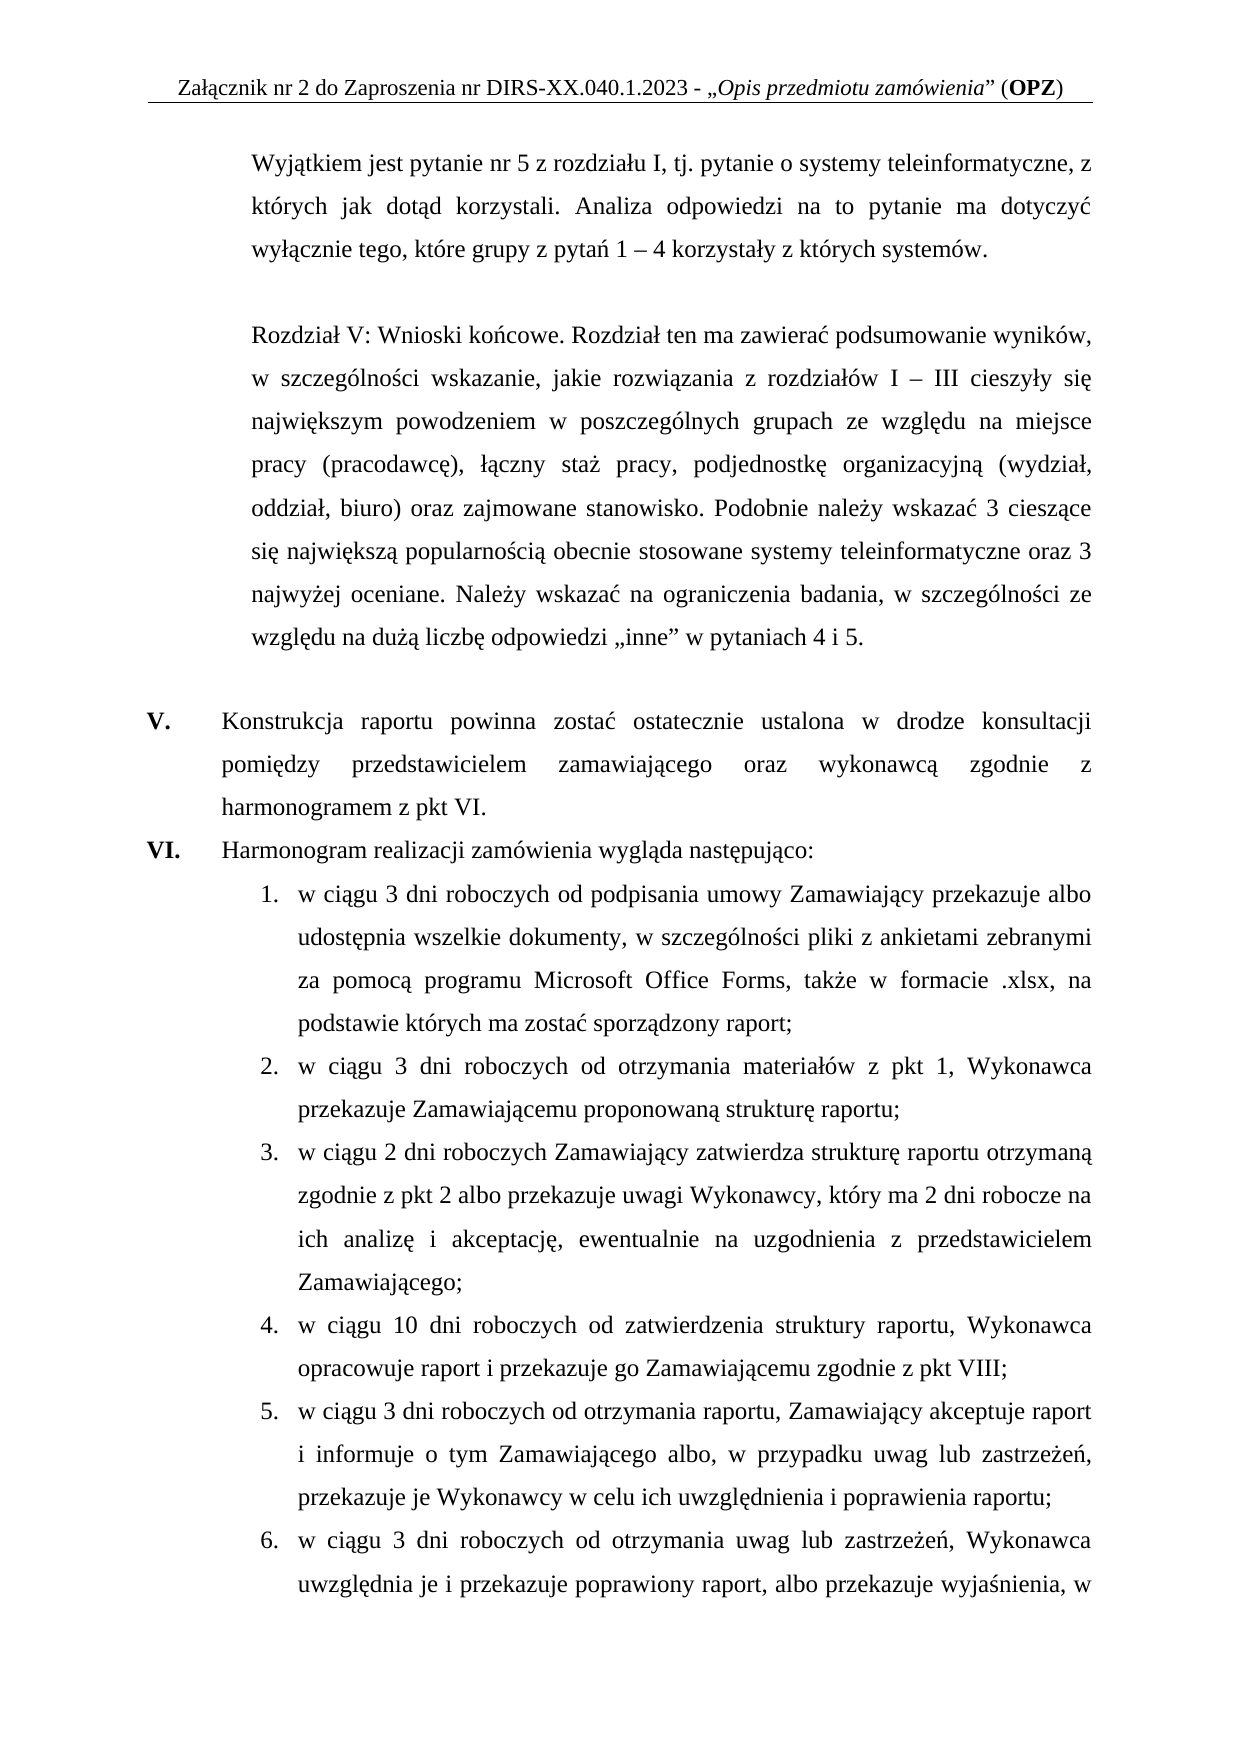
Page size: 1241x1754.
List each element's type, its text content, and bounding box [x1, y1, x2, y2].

list w ciągu 3 dni roboczych od otrzymania raportu, Zamawiający akceptuje raport i informuje o tym Zamawiającego albo, w przypadku uwag lub zastrzeżeń, przekazuje je Wykonawcy w celu ich uwzględnienia i poprawienia raportu; [260, 1396, 1093, 1511]
list w ciągu 2 dni roboczych Zamawiający zatwierdza strukturę raportu otrzymaną zgodnie z pkt 2 albo przekazuje uwagi Wykonawcy, który ma 2 dni robocze na ich analizę i akceptację, ewentualnie na uzgodnienia z przedstawicielem Zamawiającego; [260, 1137, 1093, 1296]
list Wyjątkiem jest pytanie nr 5 z rozdziału I, tj. pytanie o systemy teleinformatyczne, z których jak dotąd korzystali. Analiza odpowiedzi na to pytanie ma dotyczyć wyłącznie tego, które grupy z pytań 1 – 4 korzystały z których systemów. [251, 148, 1093, 263]
list Harmonogram realizacji zamówienia wygląda następująco: [146, 836, 1093, 864]
list Rozdział V: Wnioski końcowe. Rozdział ten ma zawierać podsumowanie wyników, w szczególności wskazanie, jakie rozwiązania z rozdziałów I – III cieszyły się największym powodzeniem w poszczególnych grupach ze względu na miejsce pracy (pracodawcę), łączny staż pracy, podjednostkę organizacyjną (wydział, oddział, biuro) oraz zajmowane stanowisko. Podobnie należy wskazać 3 cieszące się największą popularnością obecnie stosowane systemy teleinformatyczne oraz 3 najwyżej oceniane. Należy wskazać na ograniczenia badania, w szczególności ze względu na dużą liczbę odpowiedzi „inne” w pytaniach 4 i 5. [251, 320, 1093, 651]
list w ciągu 10 dni roboczych od zatwierdzenia struktury raportu, Wykonawca opracowuje raport i przekazuje go Zamawiającemu zgodnie z pkt VIII; [260, 1310, 1093, 1382]
list w ciągu 3 dni roboczych od podpisania umowy Zamawiający przekazuje albo udostępnia wszelkie dokumenty, w szczególności pliki z ankietami zebranymi za pomocą programu Microsoft Office Forms, także w formacie .xlsx, na podstawie których ma zostać sporządzony raport; [260, 879, 1093, 1037]
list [260, 1526, 1093, 1597]
list w ciągu 3 dni roboczych od otrzymania materiałów z pkt 1, Wykonawca przekazuje Zamawiającemu proponowaną strukturę raportu; [260, 1051, 1093, 1123]
list Konstrukcja raportu powinna zostać ostatecznie ustalona w drodze konsultacji pomiędzy przedstawicielem zamawiającego oraz wykonawcą zgodnie z harmonogramem z pkt VI. [146, 706, 1093, 821]
